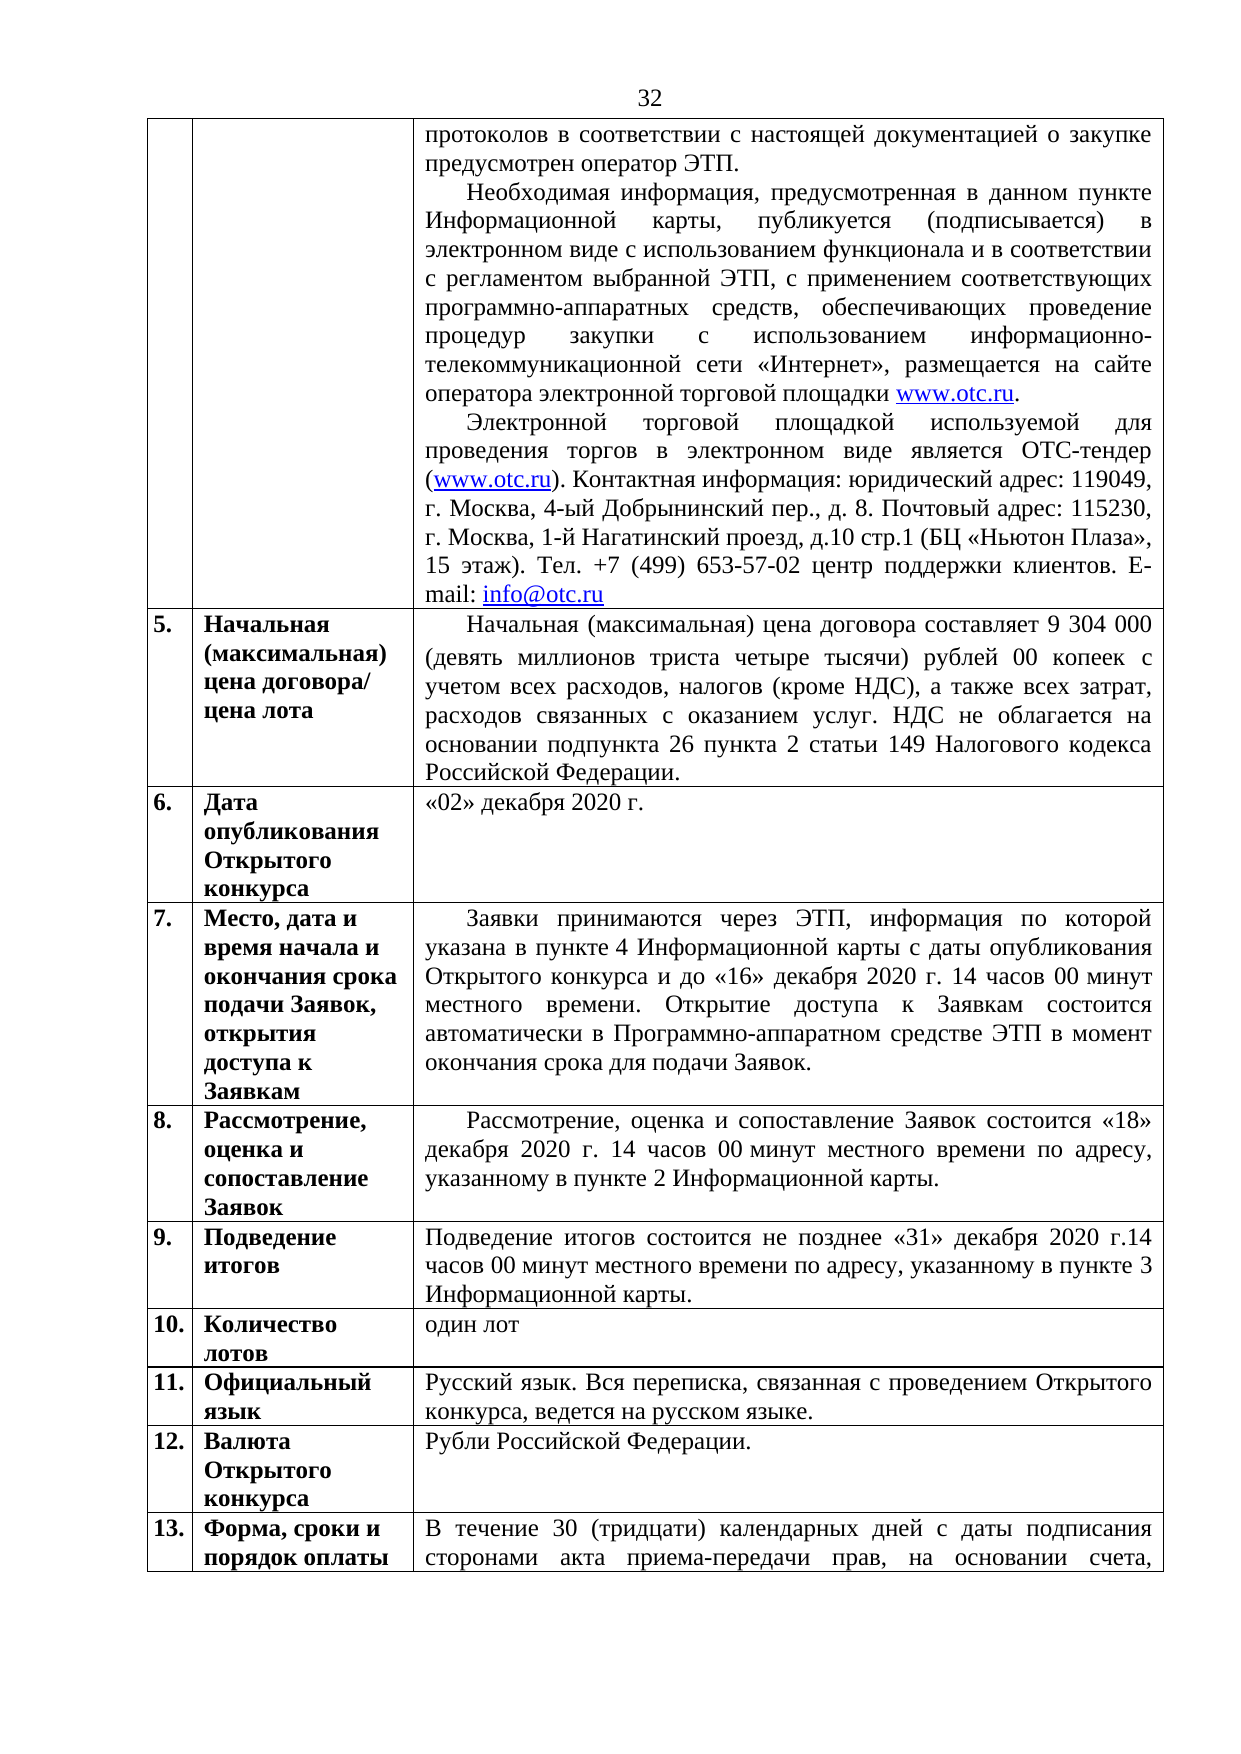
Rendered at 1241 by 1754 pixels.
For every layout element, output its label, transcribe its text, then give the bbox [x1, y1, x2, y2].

table_cell 8. [148, 1106, 192, 1221]
table_cell 4. [148, 119, 192, 608]
table_cell 7. [148, 903, 192, 1104]
table_cell Заявки принимаются через ЭТП, информация по которой указана в пункте 4 Информационной карты с даты опубликования Открытого конкурса и до «16» декабря 2020 г. 14 часов 00 минут местного времени. Открытие доступа к Заявкам состоится автоматически в Программно-аппаратном средстве ЭТП в момент окончания срока для подачи Заявок. [414, 903, 1163, 1104]
table_cell 6. [148, 787, 192, 902]
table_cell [414, 119, 1163, 608]
table_cell «02» декабря 2020 г. [414, 787, 1163, 902]
table_cell Русский язык. Вся переписка, связанная с проведением Открытого конкурса, ведется на русском языке. [414, 1368, 1163, 1425]
table_cell 5. [148, 609, 192, 786]
table_cell Рассмотрение, оценка и сопоставление Заявок [193, 1106, 413, 1221]
table_cell Рубли Российской Федерации. [414, 1426, 1163, 1512]
table_cell Рассмотрение, оценка и сопоставление Заявок состоится «18» декабря 2020 г. 14 часов 00 минут местного времени по адресу, указанному в пункте 2 Информационной карты. [414, 1106, 1163, 1221]
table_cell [414, 1513, 1163, 1571]
table_cell Подведение итогов состоится не позднее «31» декабря 2020 г.14 часов 00 минут местного времени по адресу, указанному в пункте 3 Информационной карты. [414, 1222, 1163, 1308]
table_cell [193, 1513, 413, 1571]
table_cell Место, дата и время начала и окончания срока подачи Заявок, открытия доступа к Заявкам [193, 903, 413, 1104]
table_cell один лот [414, 1309, 1163, 1366]
table_cell Официальный язык [193, 1368, 413, 1425]
table_cell Количество лотов [193, 1309, 413, 1366]
table_cell Дата опубликования Открытого конкурса [193, 787, 413, 902]
table_cell Начальная (максимальная) цена договора/ цена лота [193, 609, 413, 786]
table_cell Подведение итогов [193, 1222, 413, 1308]
table_cell 12. [148, 1426, 192, 1512]
table_cell 9. [148, 1222, 192, 1308]
table_cell Валюта Открытого конкурса [193, 1426, 413, 1512]
table_cell 10. [148, 1309, 192, 1366]
table_cell Начальная (максимальная) цена договора составляет 9 304 000 (девять миллионов триста четыре тысячи) рублей 00 копеек с учетом всех расходов, налогов (кроме НДС), а также всех затрат, расходов связанных с оказанием услуг. НДС не облагается на основании подпункта 26 пункта 2 статьи 149 Налогового кодекса Российской Федерации. [414, 609, 1163, 786]
table_cell 11. [148, 1368, 192, 1425]
table_cell 13. [148, 1513, 192, 1571]
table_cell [193, 119, 413, 608]
